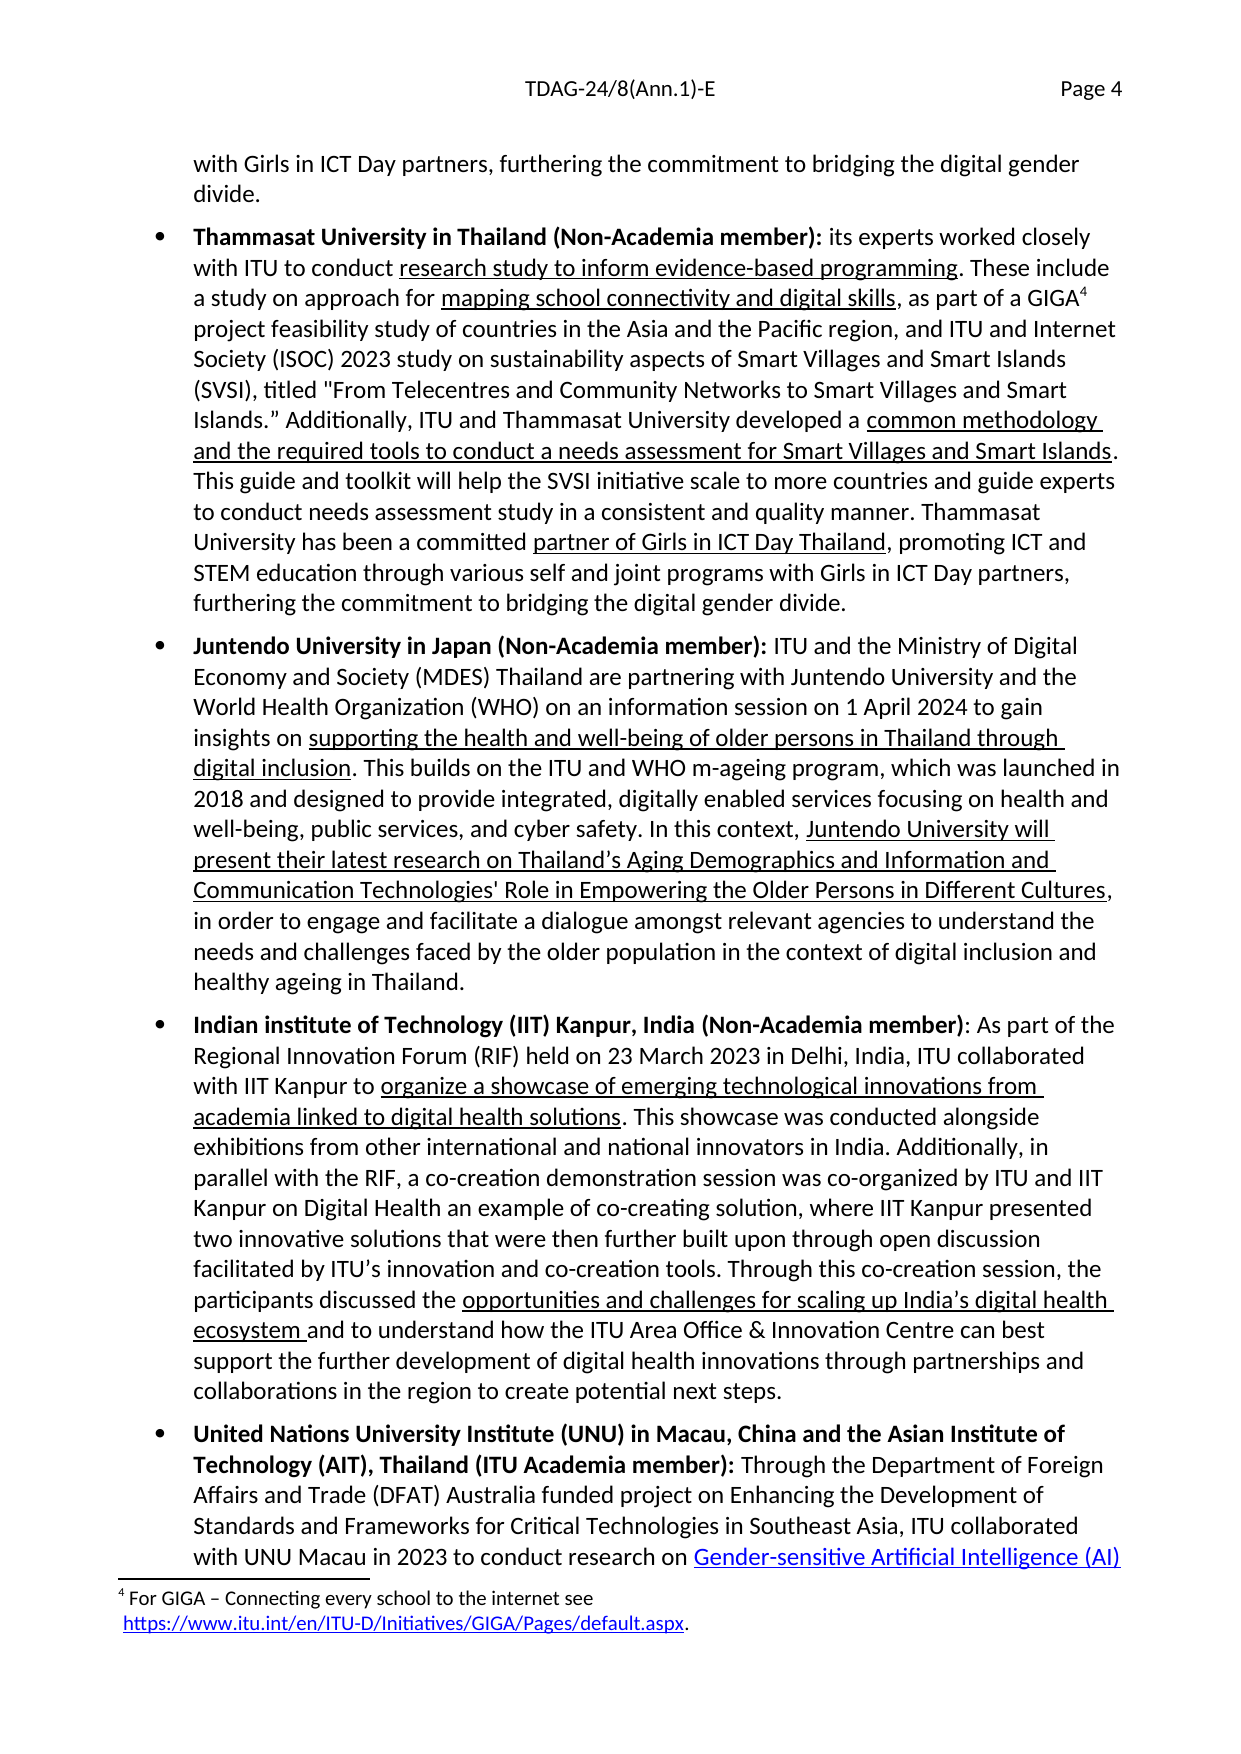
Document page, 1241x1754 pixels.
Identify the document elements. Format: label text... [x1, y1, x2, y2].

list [156, 1418, 1122, 1571]
list Indian institute of Technology (IIT) Kanpur, India (Non-Academia member): As part of the Regional Innovation Forum (RIF) held on 23 March 2023 in Delhi, India, ITU collaborated with IIT Kanpur to organize a showcase of emerging technological innovations from academia linked to digital health solutions. This showcase was conducted alongside exhibitions from other international and national innovators in India. Additionally, in parallel with the RIF, a co-creation demonstration session was co-organized by ITU and IIT Kanpur on Digital Health an example of co-creating solution, where IIT Kanpur presented two innovative solutions that were then further built upon through open discussion facilitated by ITU’s innovation and co-creation tools. Through this co-creation session, the participants discussed the opportunities and challenges for scaling up India’s digital health ecosystem and to understand how the ITU Area Office & Innovation Centre can best support the further development of digital health innovations through partnerships and collaborations in the region to create potential next steps. [156, 1009, 1122, 1406]
list Juntendo University in Japan (Non-Academia member): ITU and the Ministry of Digital Economy and Society (MDES) Thailand are partnering with Juntendo University and the World Health Organization (WHO) on an information session on 1 April 2024 to gain insights on supporting the health and well-being of older persons in Thailand through digital inclusion. This builds on the ITU and WHO m-ageing program, which was launched in 2018 and designed to provide integrated, digitally enabled services focusing on health and well-being, public services, and cyber safety. In this context, Juntendo University will present their latest research on Thailand’s Aging Demographics and Information and Communication Technologies' Role in Empowering the Older Persons in Different Cultures, in order to engage and facilitate a dialogue amongst relevant agencies to understand the needs and challenges faced by the older population in the context of digital inclusion and healthy ageing in Thailand. [156, 631, 1122, 997]
list Thammasat University in Thailand (Non-Academia member): its experts worked closely with ITU to conduct research study to inform evidence-based programming. These include a study on approach for mapping school connectivity and digital skills, as part of a GIGA project feasibility study of countries in the Asia and the Pacific region, and ITU and Internet Society (ISOC) 2023 study on sustainability aspects of Smart Villages and Smart Islands (SVSI), titled "From Telecentres and Community Networks to Smart Villages and Smart Islands.” Additionally, ITU and Thammasat University developed a common methodology and the required tools to conduct a needs assessment for Smart Villages and Smart Islands. This guide and toolkit will help the SVSI initiative scale to more countries and guide experts to conduct needs assessment study in a consistent and quality manner. Thammasat University has been a committed partner of Girls in ICT Day Thailand, promoting ICT and STEM education through various self and joint programs with Girls in ICT Day partners, furthering the commitment to bridging the digital gender divide. [156, 221, 1122, 618]
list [156, 148, 1122, 209]
